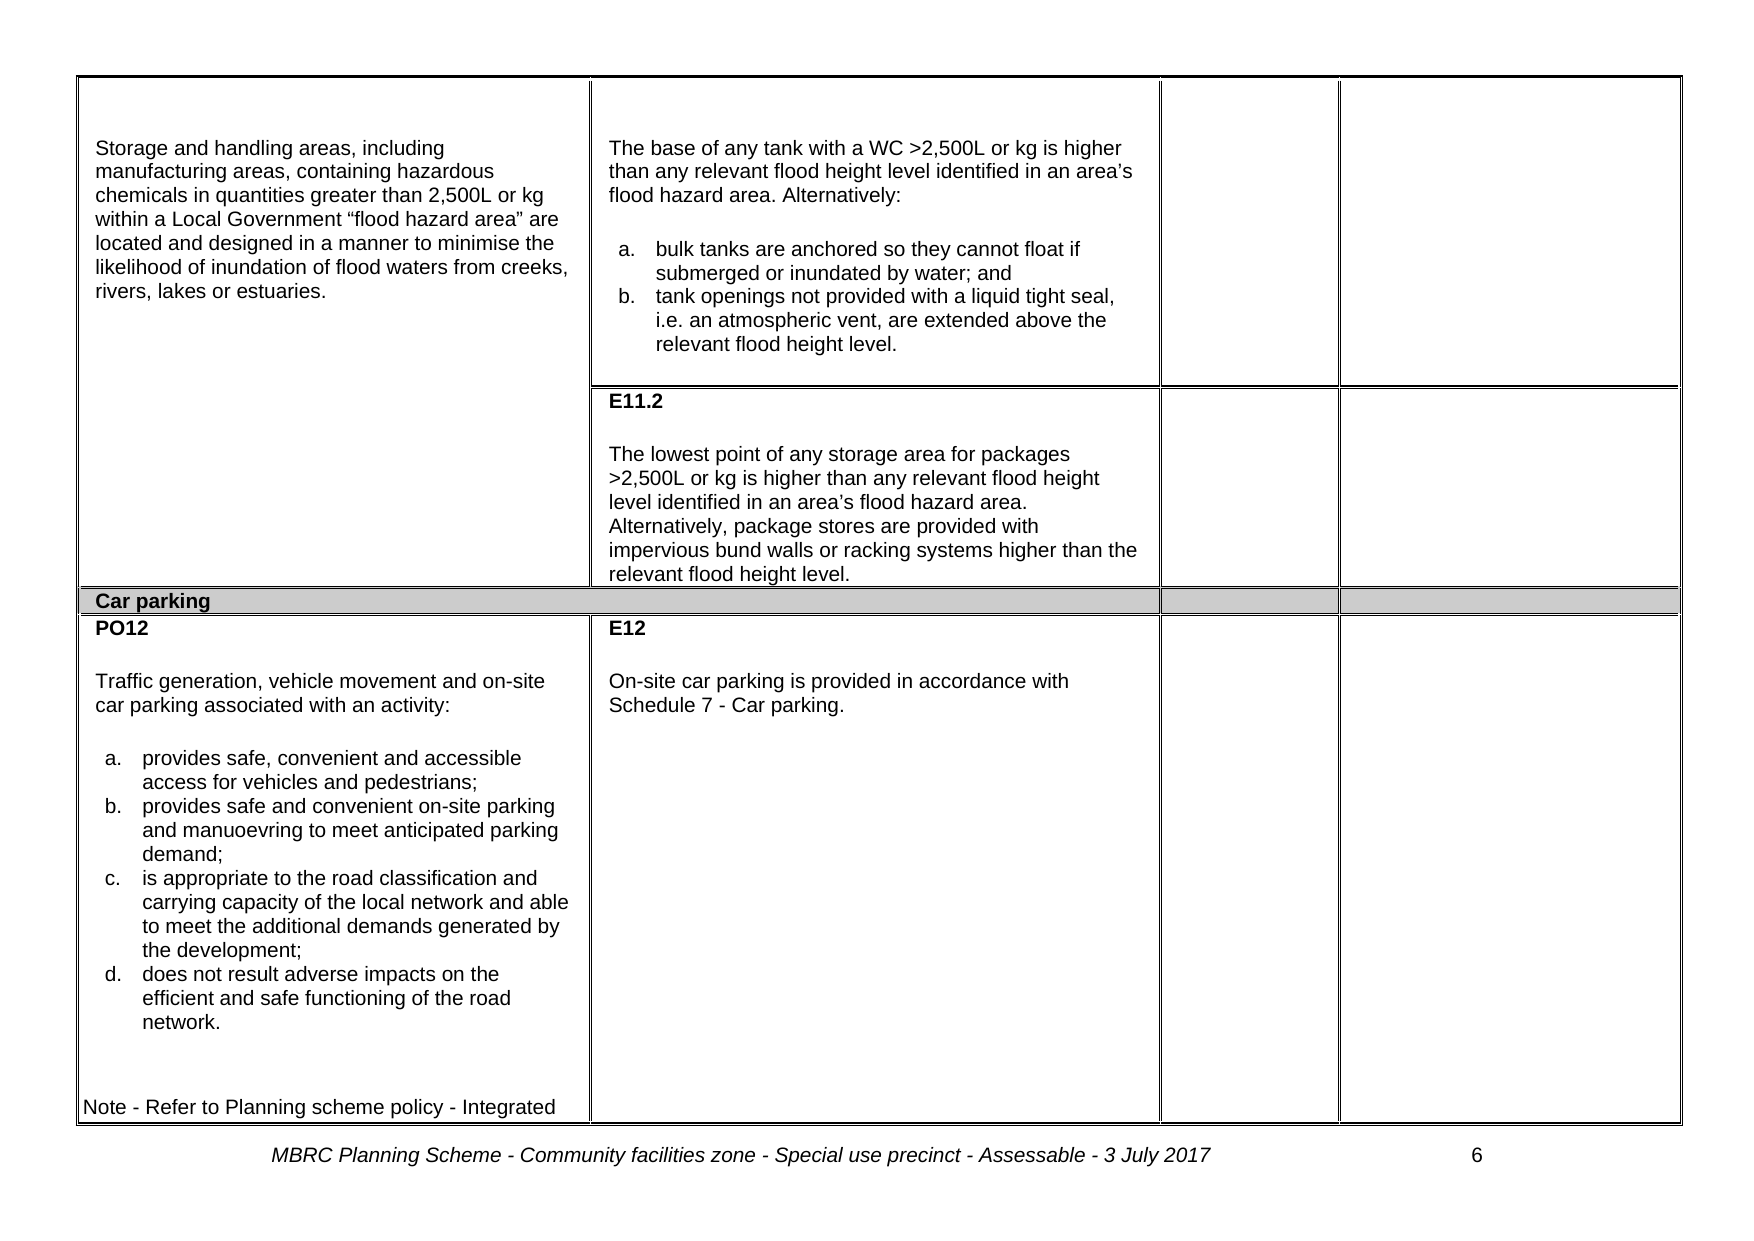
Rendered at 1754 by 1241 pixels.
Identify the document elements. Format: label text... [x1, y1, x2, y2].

table_cell [1161, 78, 1339, 385]
table_cell [1340, 78, 1680, 385]
table_cell [1162, 589, 1338, 613]
table_cell [1161, 616, 1339, 1122]
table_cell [591, 616, 1161, 1122]
table_cell [1341, 385, 1680, 586]
table_cell E11.2 The lowest point of any storage area for packages >2,500L or kg is higher than any relevant flood height level identified in an area’s flood hazard area. Alternatively, package stores are provided with impervious bund walls or racking systems higher than the relevant flood height level. [592, 389, 1159, 586]
table_cell [1340, 613, 1681, 1122]
table_cell [1340, 586, 1681, 613]
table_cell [591, 78, 1161, 385]
table_cell [1162, 389, 1338, 586]
table_cell Car parking [77, 586, 1161, 613]
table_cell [79, 78, 591, 586]
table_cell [77, 613, 591, 1122]
